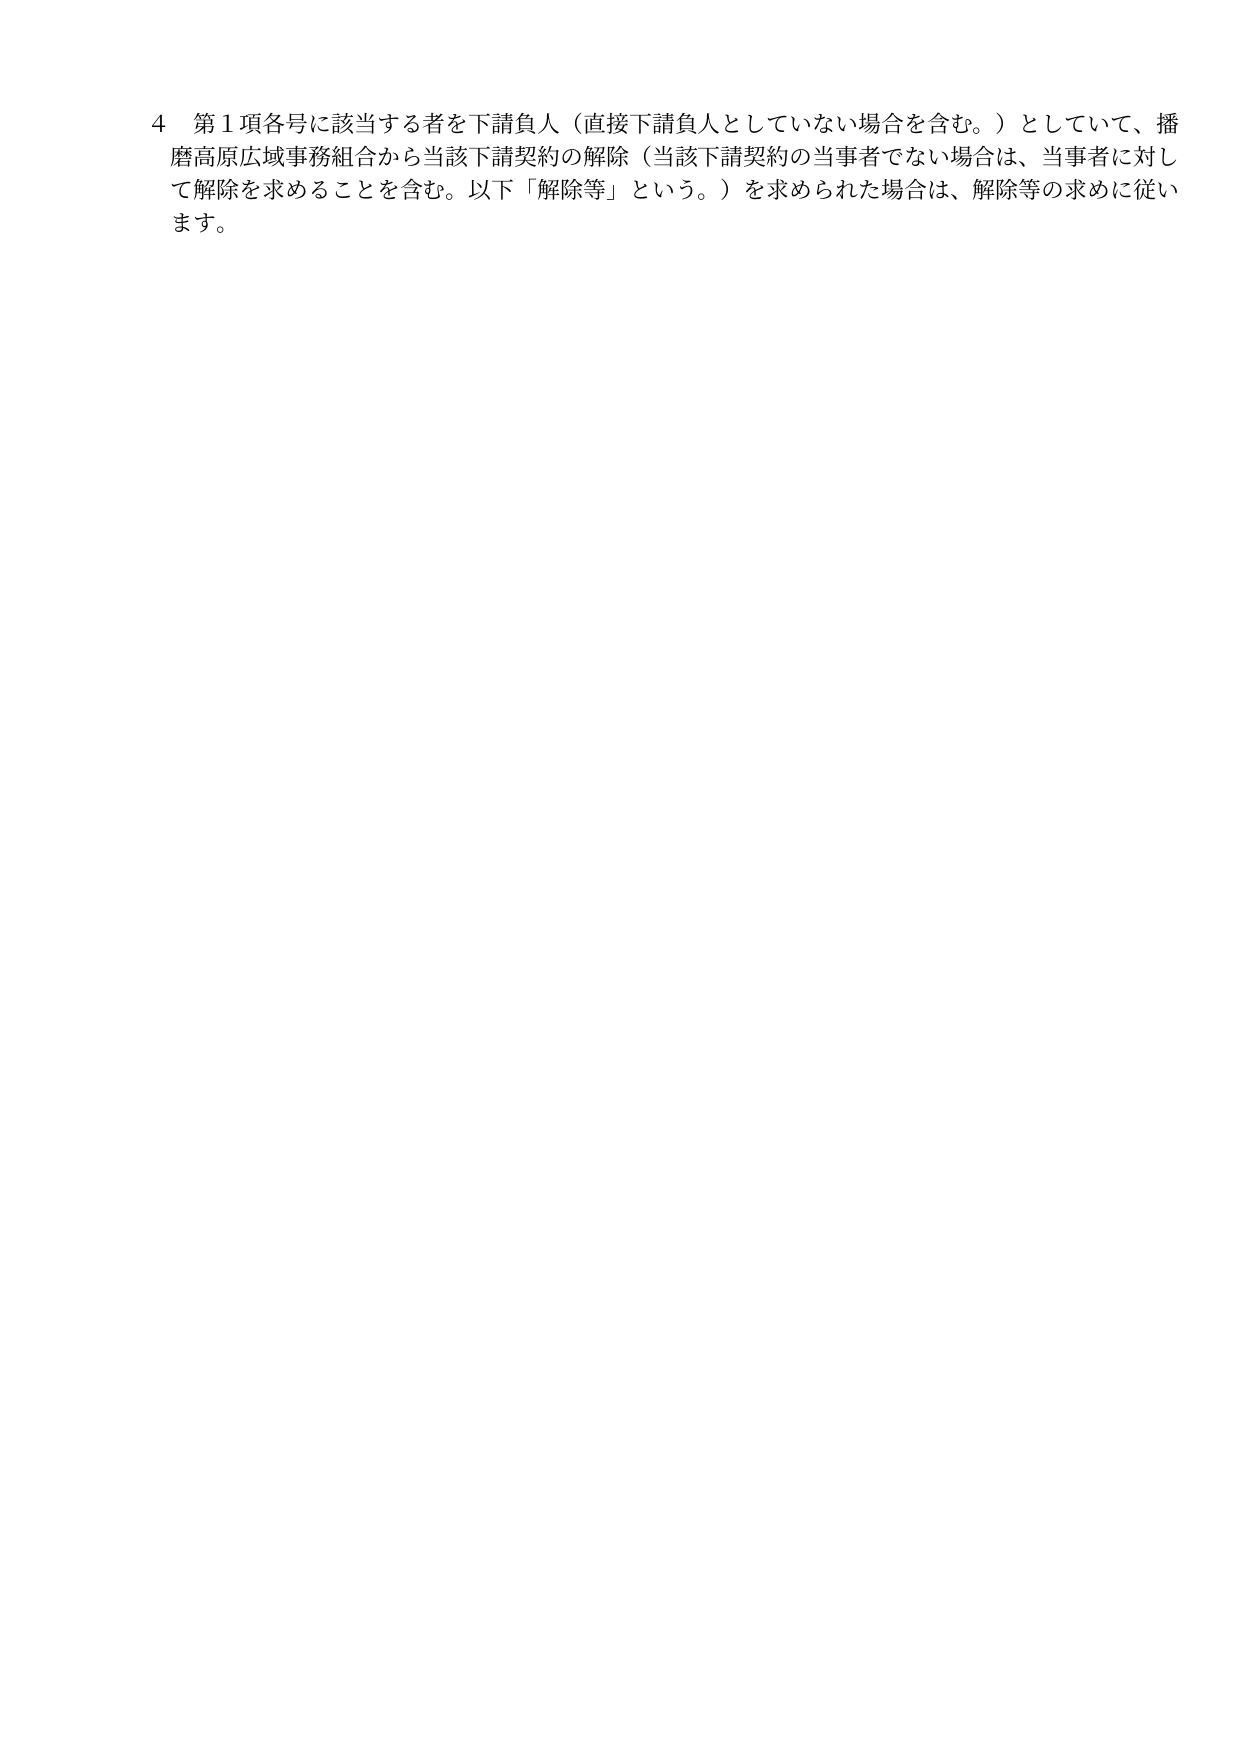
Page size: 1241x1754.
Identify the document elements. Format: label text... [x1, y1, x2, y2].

text ４ 第１項各号に該当する者を下請負人（直接下請負人としていない場合を含む。）としていて、播磨高原広域事務組合から当該下請契約の解除（当該下請契約の当事者でない場合は、当事者に対して解除を求めることを含む。以下「解除等」という。）を求められた場合は、解除等の求めに従います。 [148, 106, 1181, 238]
